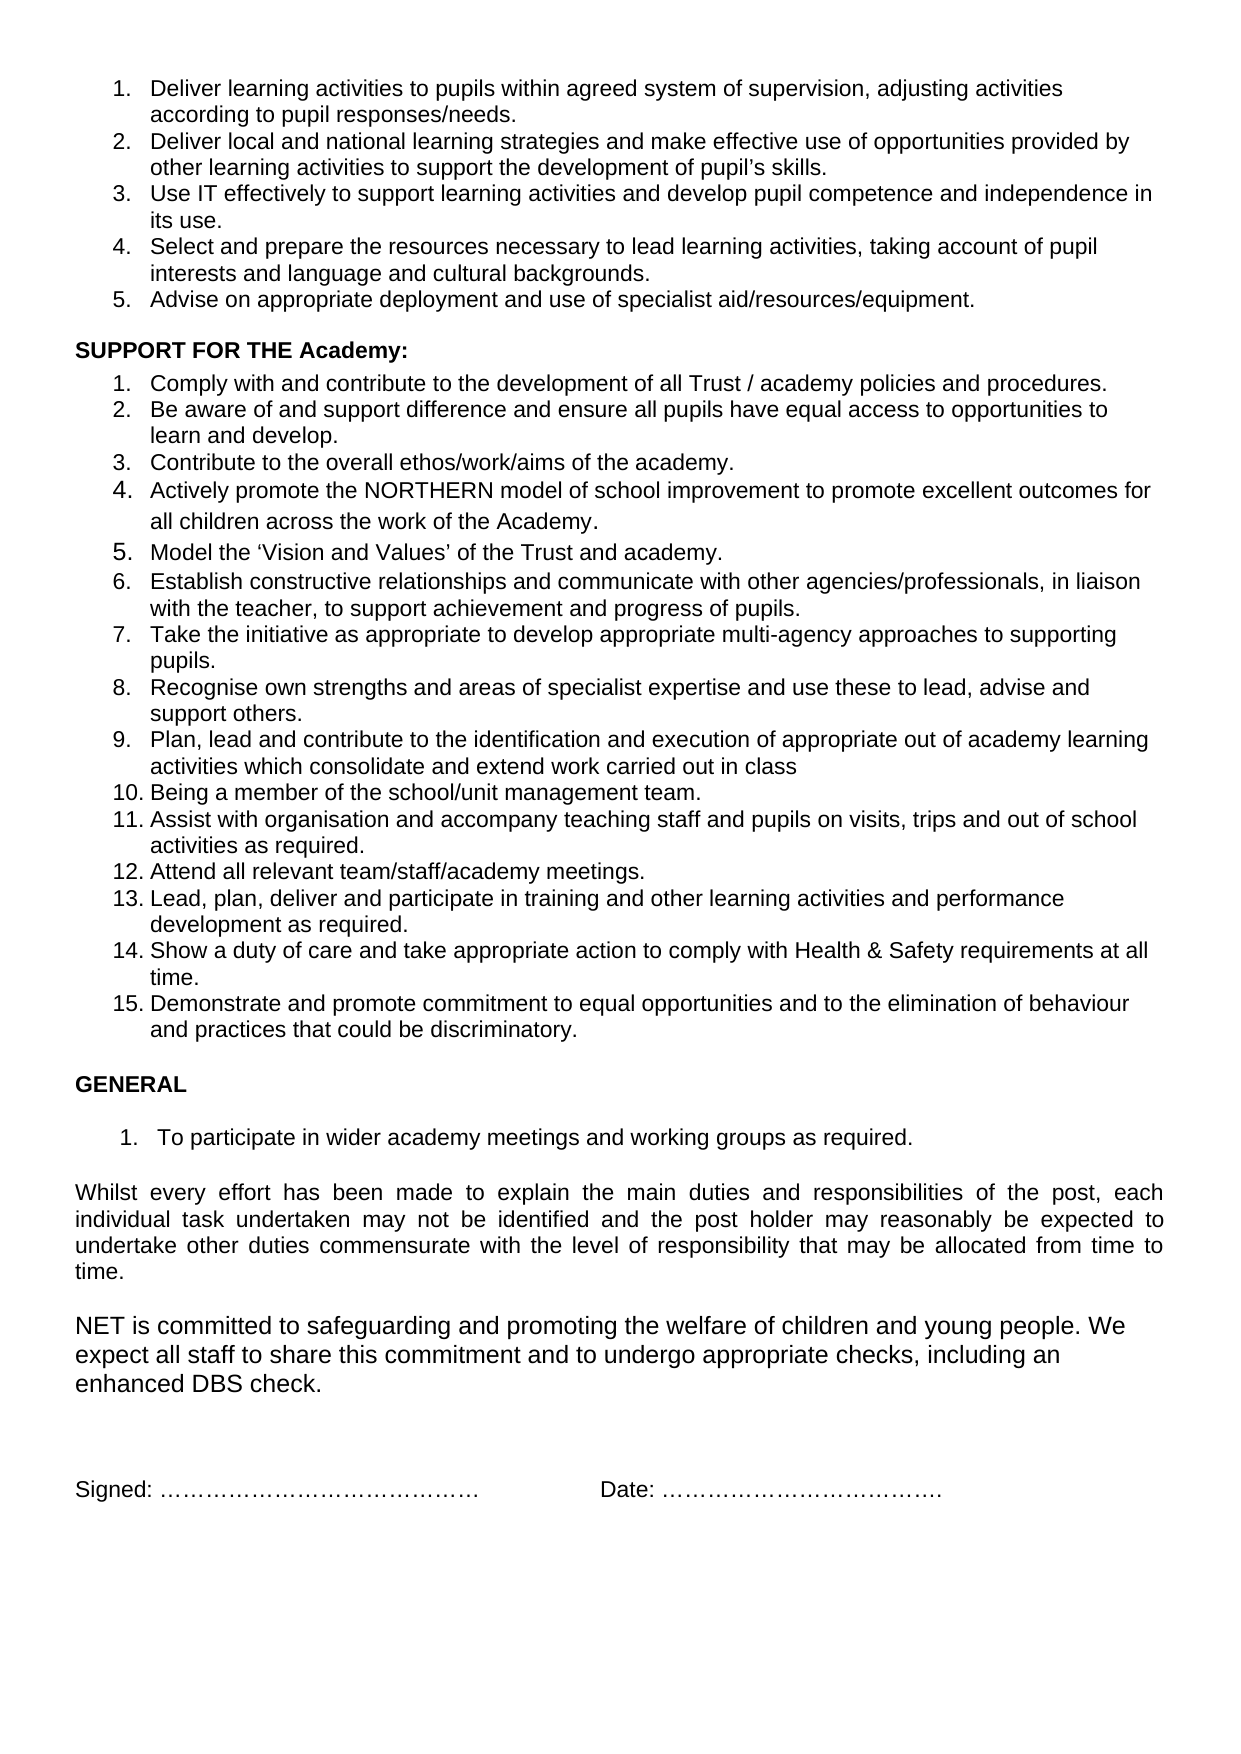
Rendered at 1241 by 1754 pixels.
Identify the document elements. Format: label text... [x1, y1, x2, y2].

list Show a duty of care and take appropriate action to comply with Health & Safety requirements at all time. [112, 937, 1165, 990]
text NET is committed to safeguarding and promoting the welfare of children and young people. We expect all staff to share this commitment and to undergo appropriate checks, including an enhanced DBS check. [75, 1311, 1165, 1397]
list Assist with organisation and accompany teaching staff and pupils on visits, trips and out of school activities as required. [112, 806, 1165, 858]
list Attend all relevant team/staff/academy meetings. [112, 858, 1165, 884]
list Being a member of the school/unit management team. [112, 779, 1165, 806]
list Deliver learning activities to pupils within agreed system of supervision, adjusting activities according to pupil responses/needs. [112, 75, 1165, 128]
list Be aware of and support difference and ensure all pupils have equal access to opportunities to learn and develop. [112, 396, 1165, 449]
list To participate in wider academy meetings and working groups as required. [119, 1124, 1165, 1151]
list Advise on appropriate deployment and use of specialist aid/resources/equipment. [112, 286, 1165, 312]
list Recognise own strengths and areas of specialist expertise and use these to lead, advise and support others. [112, 674, 1165, 726]
list Contribute to the overall ethos/work/aims of the academy. [112, 449, 1165, 475]
list Plan, lead and contribute to the identification and execution of appropriate out of academy learning activities which consolidate and extend work carried out in class [112, 726, 1165, 779]
list Demonstrate and promote commitment to equal opportunities and to the elimination of behaviour and practices that could be discriminatory. [112, 990, 1165, 1043]
subtitle SUPPORT FOR THE Academy: [75, 337, 1165, 363]
list Model the ‘Vision and Values’ of the Trust and academy. [112, 537, 1165, 566]
list Take the initiative as appropriate to develop appropriate multi-agency approaches to supporting pupils. [112, 621, 1165, 674]
list Comply with and contribute to the development of all Trust / academy policies and procedures. [112, 370, 1165, 396]
text GENERAL [75, 1071, 1165, 1098]
list Establish constructive relationships and communicate with other agencies/professionals, in liaison with the teacher, to support achievement and progress of pupils. [112, 568, 1165, 621]
list Actively promote the NORTHERN model of school improvement to promote excellent outcomes for all children across the work of the Academy. [112, 475, 1165, 535]
text Signed: …………………………………… Date: ………………………………. [75, 1476, 1165, 1503]
list Use IT effectively to support learning activities and develop pupil competence and independence in its use. [112, 180, 1165, 233]
list Lead, plan, deliver and participate in training and other learning activities and performance development as required. [112, 884, 1165, 937]
list Select and prepare the resources necessary to lead learning activities, taking account of pupil interests and language and cultural backgrounds. [112, 233, 1165, 286]
list Deliver local and national learning strategies and make effective use of opportunities provided by other learning activities to support the development of pupil’s skills. [112, 128, 1165, 180]
text Whilst every effort has been made to explain the main duties and responsibilities of the post, each individual task undertaken may not be identified and the post holder may reasonably be expected to undertake other duties commensurate with the level of responsibility that may be allocated from time to time. [75, 1179, 1165, 1285]
